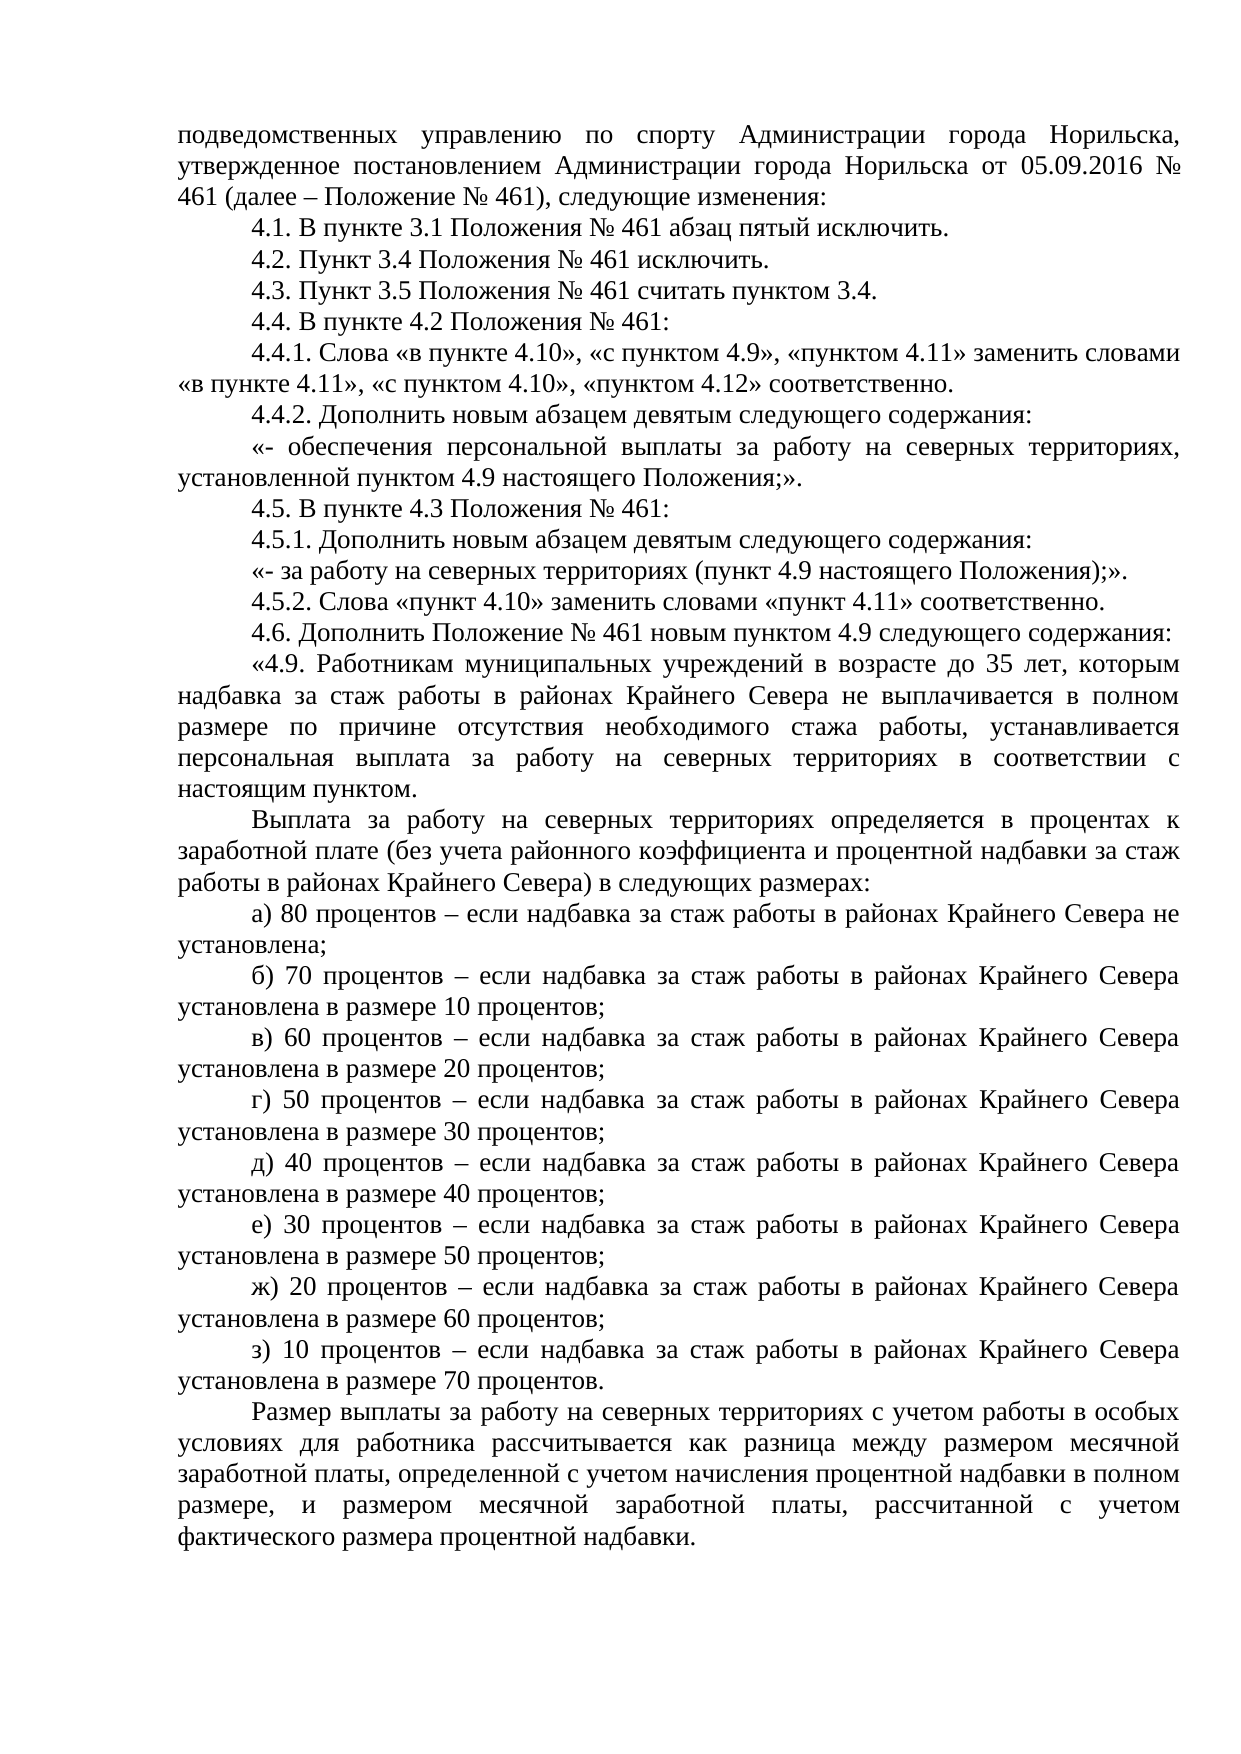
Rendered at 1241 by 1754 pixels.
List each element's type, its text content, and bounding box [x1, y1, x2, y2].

text в) 60 процентов – если надбавка за стаж работы в районах Крайнего Севера установлена в размере 20 процентов; [177, 1021, 1181, 1084]
text а) 80 процентов – если надбавка за стаж работы в районах Крайнего Севера не установлена; [177, 897, 1181, 959]
text 4.5.1. Дополнить новым абзацем девятым следующего содержания: [177, 523, 1181, 554]
text 4.5. В пункте 4.3 Положения № 461: [177, 492, 1181, 523]
text Размер выплаты за работу на северных территориях с учетом работы в особых условиях для работника рассчитывается как разница между размером месячной заработной платы, определенной с учетом начисления процентной надбавки в полном размере, и размером месячной заработной платы, рассчитанной с учетом фактического размера процентной надбавки. [177, 1395, 1181, 1551]
text 4.6. Дополнить Положение № 461 новым пунктом 4.9 следующего содержания: [177, 616, 1181, 648]
text Выплата за работу на северных территориях определяется в процентах к заработной плате (без учета районного коэффициента и процентной надбавки за стаж работы в районах Крайнего Севера) в следующих размерах: [177, 803, 1181, 897]
text 4.3. Пункт 3.5 Положения № 461 считать пунктом 3.4. [177, 274, 1181, 305]
text 4.4.1. Слова «в пункте 4.10», «с пунктом 4.9», «пунктом 4.11» заменить словами «в пункте 4.11», «с пунктом 4.10», «пунктом 4.12» соответственно. [177, 336, 1181, 398]
text 4.2. Пункт 3.4 Положения № 461 исключить. [177, 243, 1181, 274]
text 4.5.2. Слова «пункт 4.10» заменить словами «пункт 4.11» соответственно. [177, 585, 1181, 616]
text 4.4. В пункте 4.2 Положения № 461: [177, 305, 1181, 336]
text г) 50 процентов – если надбавка за стаж работы в районах Крайнего Севера установлена в размере 30 процентов; [177, 1084, 1181, 1146]
text «4.9. Работникам муниципальных учреждений в возрасте до 35 лет, которым надбавка за стаж работы в районах Крайнего Севера не выплачивается в полном размере по причине отсутствия необходимого стажа работы, устанавливается персональная выплата за работу на северных территориях в соответствии с настоящим пунктом. [177, 648, 1181, 803]
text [177, 118, 1181, 212]
text д) 40 процентов – если надбавка за стаж работы в районах Крайнего Севера установлена в размере 40 процентов; [177, 1146, 1181, 1208]
text 4.1. В пункте 3.1 Положения № 461 абзац пятый исключить. [177, 212, 1181, 243]
text ж) 20 процентов – если надбавка за стаж работы в районах Крайнего Севера установлена в размере 60 процентов; [177, 1271, 1181, 1333]
text «- обеспечения персональной выплаты за работу на северных территориях, установленной пунктом 4.9 настоящего Положения;». [177, 429, 1181, 492]
text е) 30 процентов – если надбавка за стаж работы в районах Крайнего Севера установлена в размере 50 процентов; [177, 1208, 1181, 1271]
text б) 70 процентов – если надбавка за стаж работы в районах Крайнего Севера установлена в размере 10 процентов; [177, 959, 1181, 1021]
text з) 10 процентов – если надбавка за стаж работы в районах Крайнего Севера установлена в размере 70 процентов. [177, 1333, 1181, 1395]
text «- за работу на северных территориях (пункт 4.9 настоящего Положения);». [177, 554, 1181, 585]
text 4.4.2. Дополнить новым абзацем девятым следующего содержания: [177, 398, 1181, 429]
